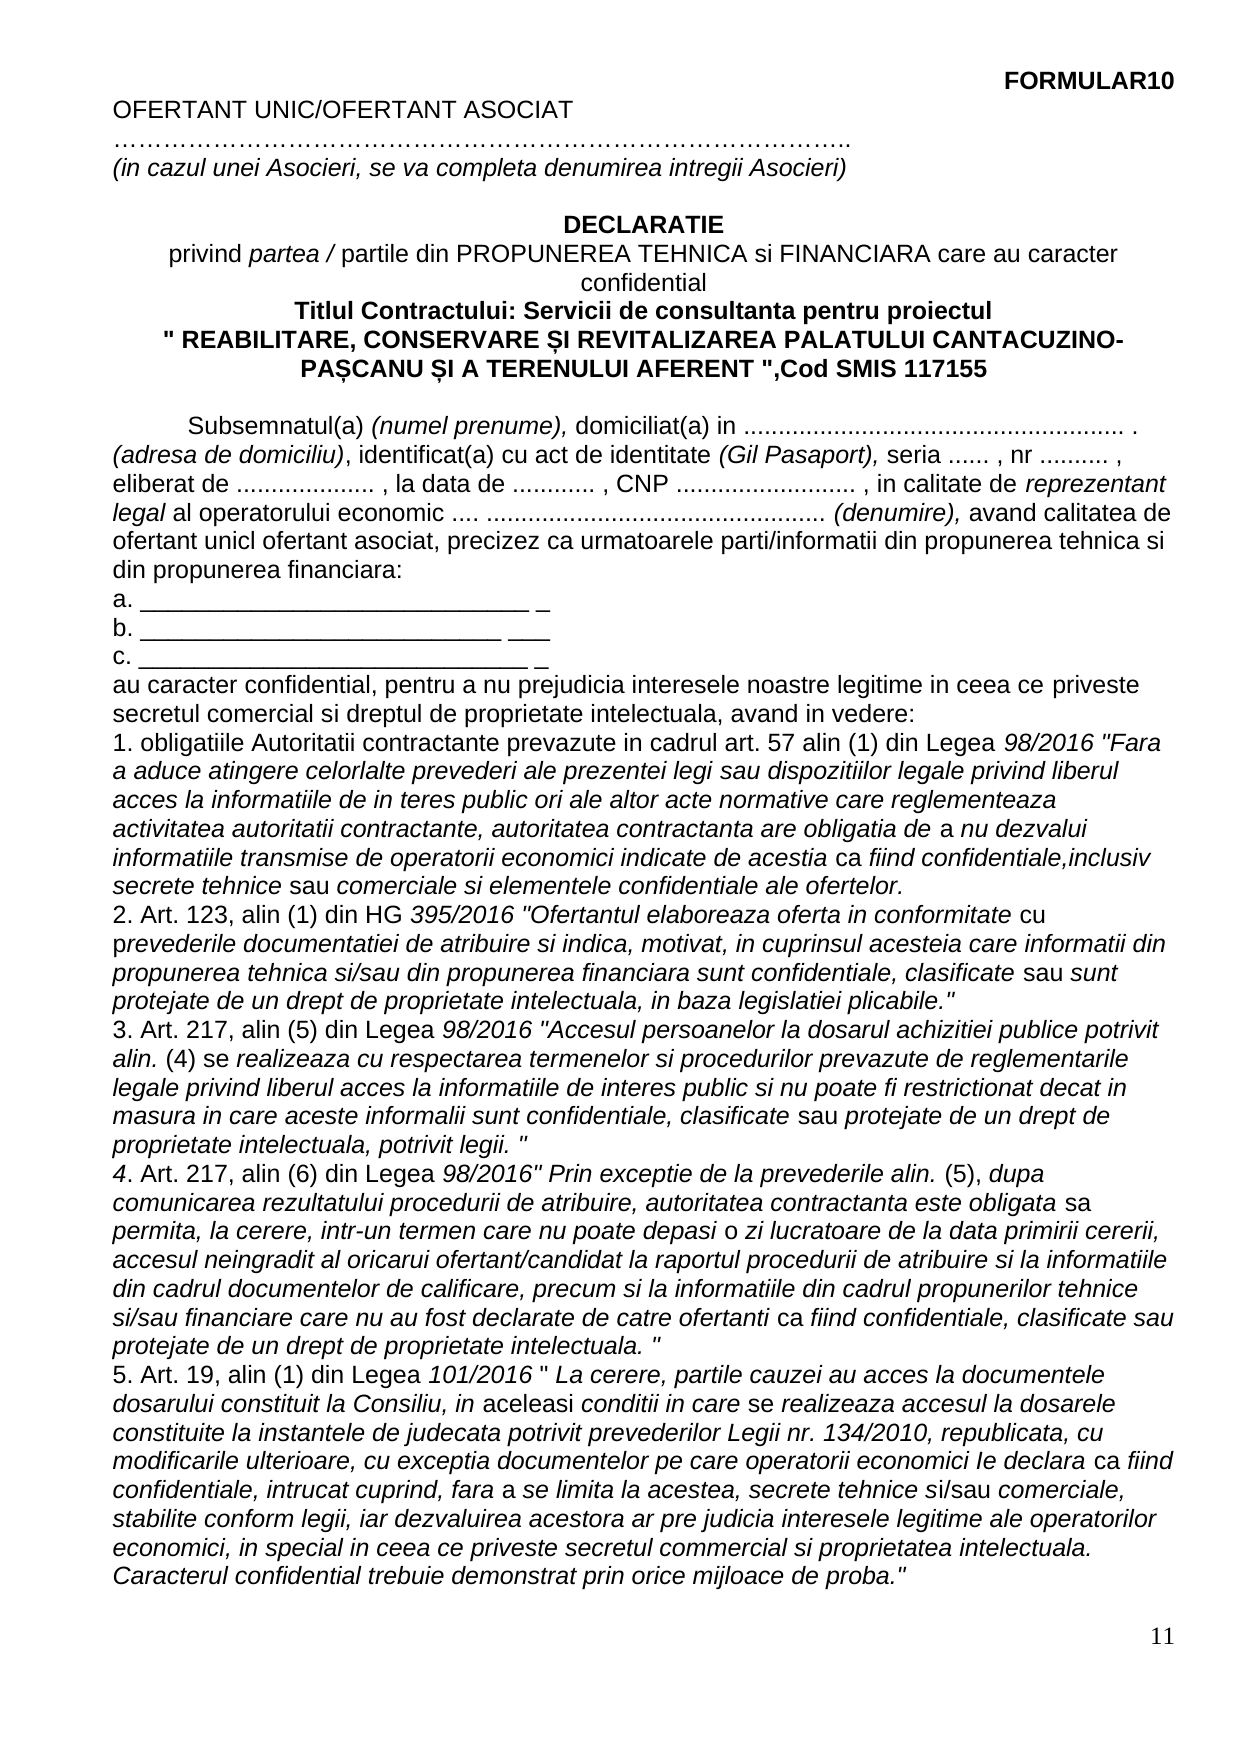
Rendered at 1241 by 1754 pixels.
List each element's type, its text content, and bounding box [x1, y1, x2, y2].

text Subsemnatul(a) (numel prenume), domiciliat(a) in ....................................................... . [112, 411, 1174, 440]
text 1. obligatiile Autoritatii contractante prevazute in cadrul art. 57 alin (1) din Legea 98/2016 "Fara a aduce atingere celorlalte prevederi ale prezentei legi sau dispozitiilor legale privind liberul acces la informatiile de in teres public ori ale altor acte normative care reglementeaza activitatea autoritatii contractante, autoritatea contractanta are obligatia de a nu dezvalui informatiile transmise de operatorii economici indicate de acestia ca fiind confidentiale,inclusiv secrete tehnice sau comerciale si elementele confidentiale ale ofertelor. [112, 727, 1174, 900]
text 4. Art. 217, alin (6) din Legea 98/2016" Prin exceptie de la prevederile alin. (5), dupa comunicarea rezultatului procedurii de atribuire, autoritatea contractanta este obligata sa permita, la cerere, intr-un termen care nu poate depasi o zi lucratoare de la data primirii cererii, accesul neingradit al oricarui ofertant/candidat la raportul procedurii de atribuire si la informatiile din cadrul documentelor de calificare, precum si la informatiile din cadrul propunerilor tehnice si/sau financiare care nu au fost declarate de catre ofertanti ca fiind confidentiale, clasificate sau protejate de un drept de proprietate intelectuala. " [112, 1159, 1174, 1360]
text 2. Art. 123, alin (1) din HG 395/2016 "Ofertantul elaboreaza oferta in conformitate cu prevederile documentatiei de atribuire si indica, motivat, in cuprinsul acesteia care informatii din propunerea tehnica si/sau din propunerea financiara sunt confidentiale, clasificate sau sunt protejate de un drept de proprietate intelectuala, in baza legislatiei plicabile." [112, 900, 1174, 1015]
text " REABILITARE, CONSERVARE ȘI REVITALIZAREA PALATULUI CANTACUZINO-PAȘCANU ȘI A TERENULUI AFERENT ",Cod SMIS 117155 [112, 325, 300, 382]
text eliberat de .................... , la data de ............ , CNP .......................... , in calitate de reprezentant [112, 469, 1174, 497]
text (in cazul unei Asocieri, se va completa denumirea intregii Asocieri) [112, 152, 1174, 181]
text " REABILITARE, CONSERVARE ȘI REVITALIZAREA PALATULUI CANTACUZINO-PAȘCANU ȘI A TERENULUI AFERENT ",Cod SMIS 117155 [987, 325, 1174, 382]
text a. ____________________________ _ [112, 584, 1174, 612]
text c. ____________________________ _ [112, 641, 1174, 670]
text 5. Art. 19, alin (1) din Legea 101/2016 " La cerere, partile cauzei au acces la documentele dosarului constituit la Consiliu, in aceleasi conditii in care se realizeaza accesul la dosarele constituite la instantele de judecata potrivit prevederilor Legii nr. 134/2010, republicata, cu modificarile ulterioare, cu exceptia documentelor pe care operatorii economici Ie declara ca fiind confidentiale, intrucat cuprind, fara a se limita la acestea, secrete tehnice si/sau comerciale, [112, 1360, 1174, 1504]
text Titlul Contractului: Servicii de consultanta pentru proiectul [112, 296, 1174, 325]
text din propunerea financiara: [112, 555, 1174, 584]
text DECLARATIE [112, 210, 1174, 239]
text legal al operatorului economic .... ................................................. (denumire), avand calitatea de ofertant unicl ofertant asociat, precizez ca urmatoarele parti/informatii din propunerea tehnica si [112, 497, 1174, 555]
text alin. (4) se realizeaza cu respectarea termenelor si procedurilor prevazute de reglementarile legale privind liberul acces la informatiile de interes public si nu poate fi restrictionat decat in masura in care aceste informalii sunt confidentiale, clasificate sau protejate de un drept de proprietate intelectuala, potrivit legii. " [112, 1044, 1174, 1159]
text stabilite conform legii, iar dezvaluirea acestora ar pre judicia interesele legitime ale operatorilor [112, 1504, 1174, 1532]
text (adresa de domiciliu), identificat(a) cu act de identitate (Gil Pasaport), seria ...... , nr .......... , [112, 440, 1174, 469]
text OFERTANT UNIC/OFERTANT ASOCIAT [112, 95, 1174, 124]
text confidential [112, 267, 1174, 296]
text b. __________________________ ___ [112, 612, 1174, 641]
text …………………………………………………………………………….. [112, 124, 1174, 152]
text au caracter confidential, pentru a nu prejudicia interesele noastre legitime in ceea ce priveste [112, 670, 1174, 699]
text 3. Art. 217, alin (5) din Legea 98/2016 "Accesul persoanelor la dosarul achizitiei publice potrivit [112, 1015, 1174, 1044]
text FORMULAR10 [112, 66, 1174, 95]
text economici, in special in ceea ce priveste secretul commercial si proprietatea intelectuala. Caracterul confidential trebuie demonstrat prin orice mijloace de proba." [112, 1532, 1174, 1590]
text secretul comercial si dreptul de proprietate intelectuala, avand in vedere: [112, 699, 1174, 727]
text privind partea / partile din PROPUNEREA TEHNICA si FINANCIARA care au caracter [112, 239, 1174, 267]
